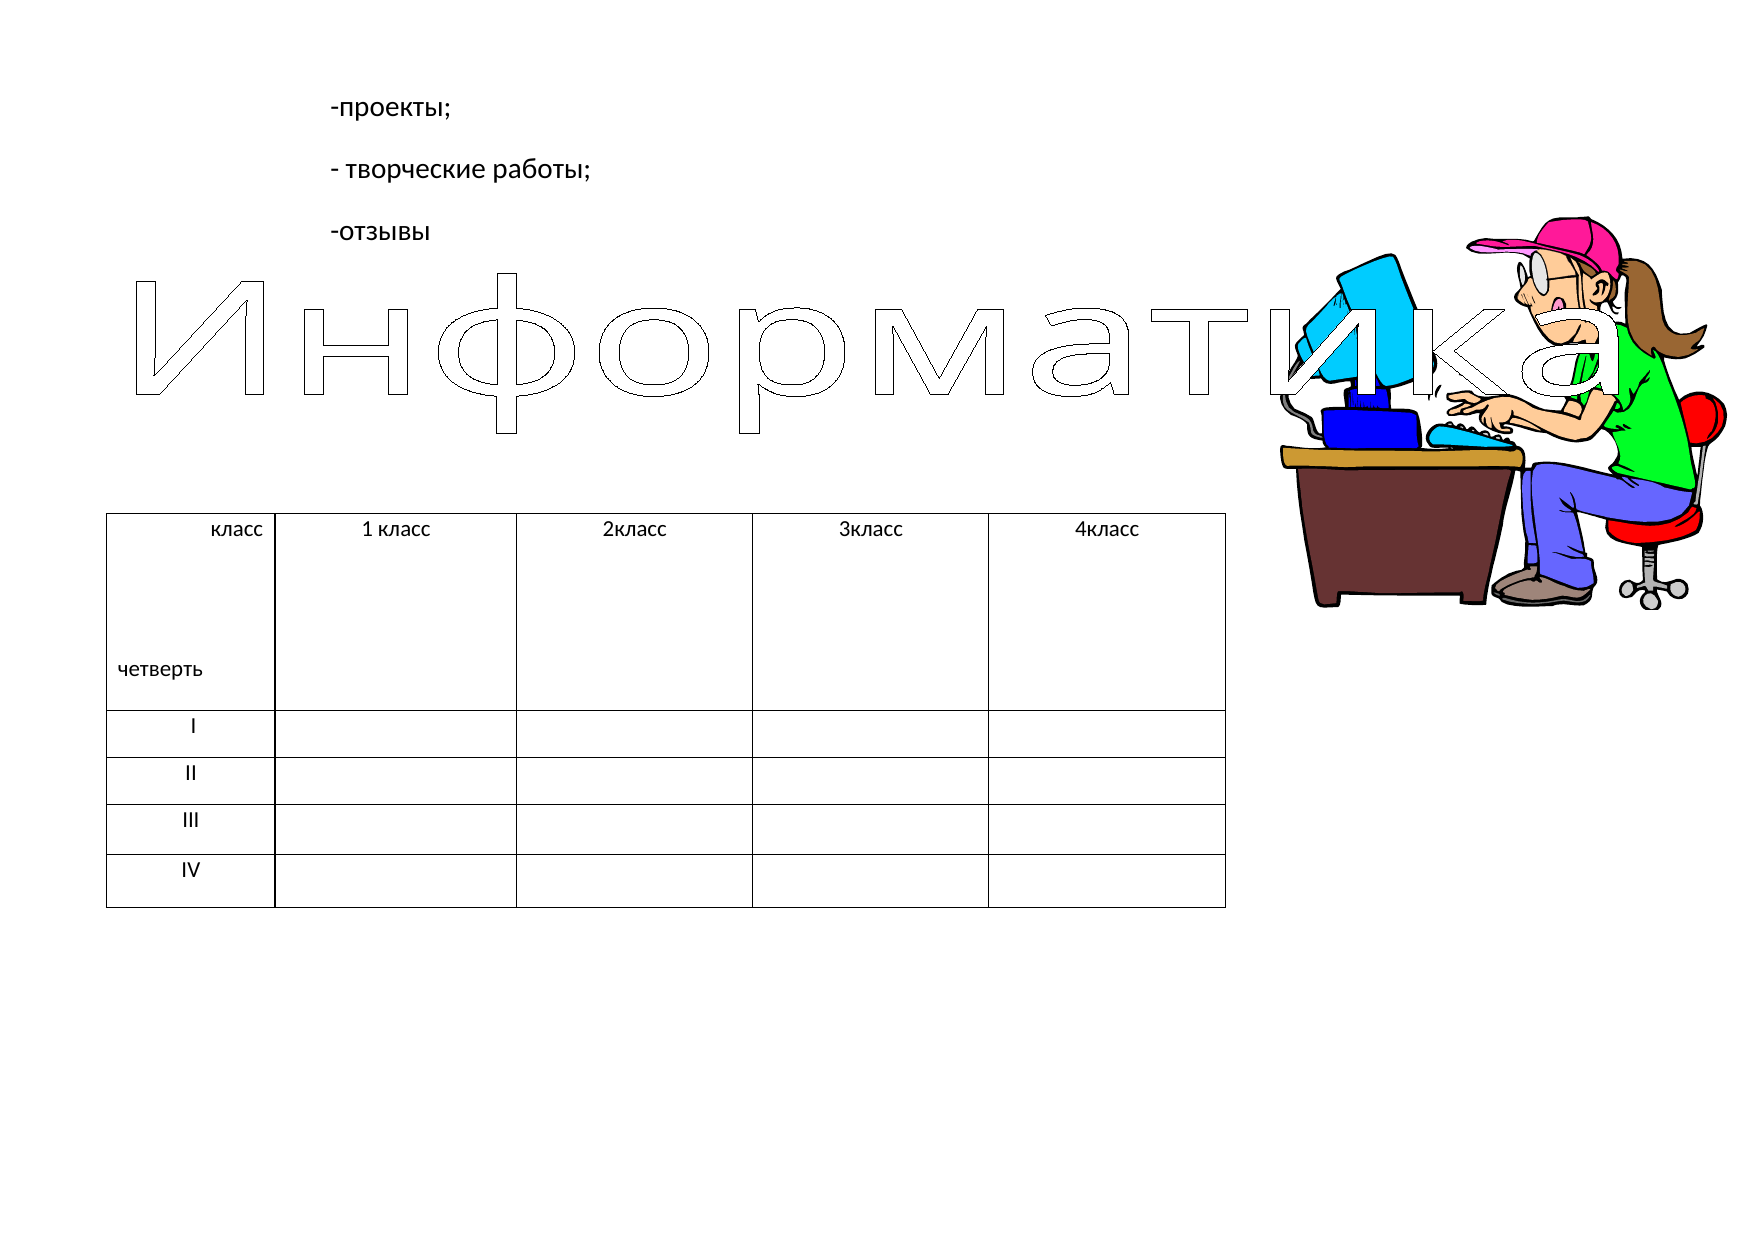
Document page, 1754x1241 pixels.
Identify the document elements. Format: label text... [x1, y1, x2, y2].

table_cell [276, 758, 516, 804]
text - творческие работы; [118, 150, 1636, 186]
table_cell [517, 711, 752, 757]
table_cell [276, 855, 516, 907]
table_cell [753, 855, 988, 907]
table_cell [989, 855, 1225, 907]
table_cell [753, 711, 988, 757]
table_cell [753, 805, 988, 854]
table_cell [989, 711, 1225, 757]
table_cell I [107, 711, 274, 757]
table_header класс четверть [107, 514, 274, 710]
table_cell IV [107, 855, 274, 907]
table_cell [517, 758, 752, 804]
text -проекты; [118, 88, 1636, 124]
table_cell [276, 805, 516, 854]
table_cell III [107, 805, 274, 854]
table_cell [517, 805, 752, 854]
table_header 3класс [753, 514, 988, 710]
table_cell [989, 758, 1225, 804]
table_cell [753, 758, 988, 804]
table_header 2класс [517, 514, 752, 710]
table_header 1 класс [276, 514, 516, 710]
table_header 4класс [989, 514, 1225, 710]
table_cell II [107, 758, 274, 804]
text -отзывы [118, 212, 1636, 248]
table_cell [276, 711, 516, 757]
table_cell [989, 805, 1225, 854]
table_cell [517, 855, 752, 907]
